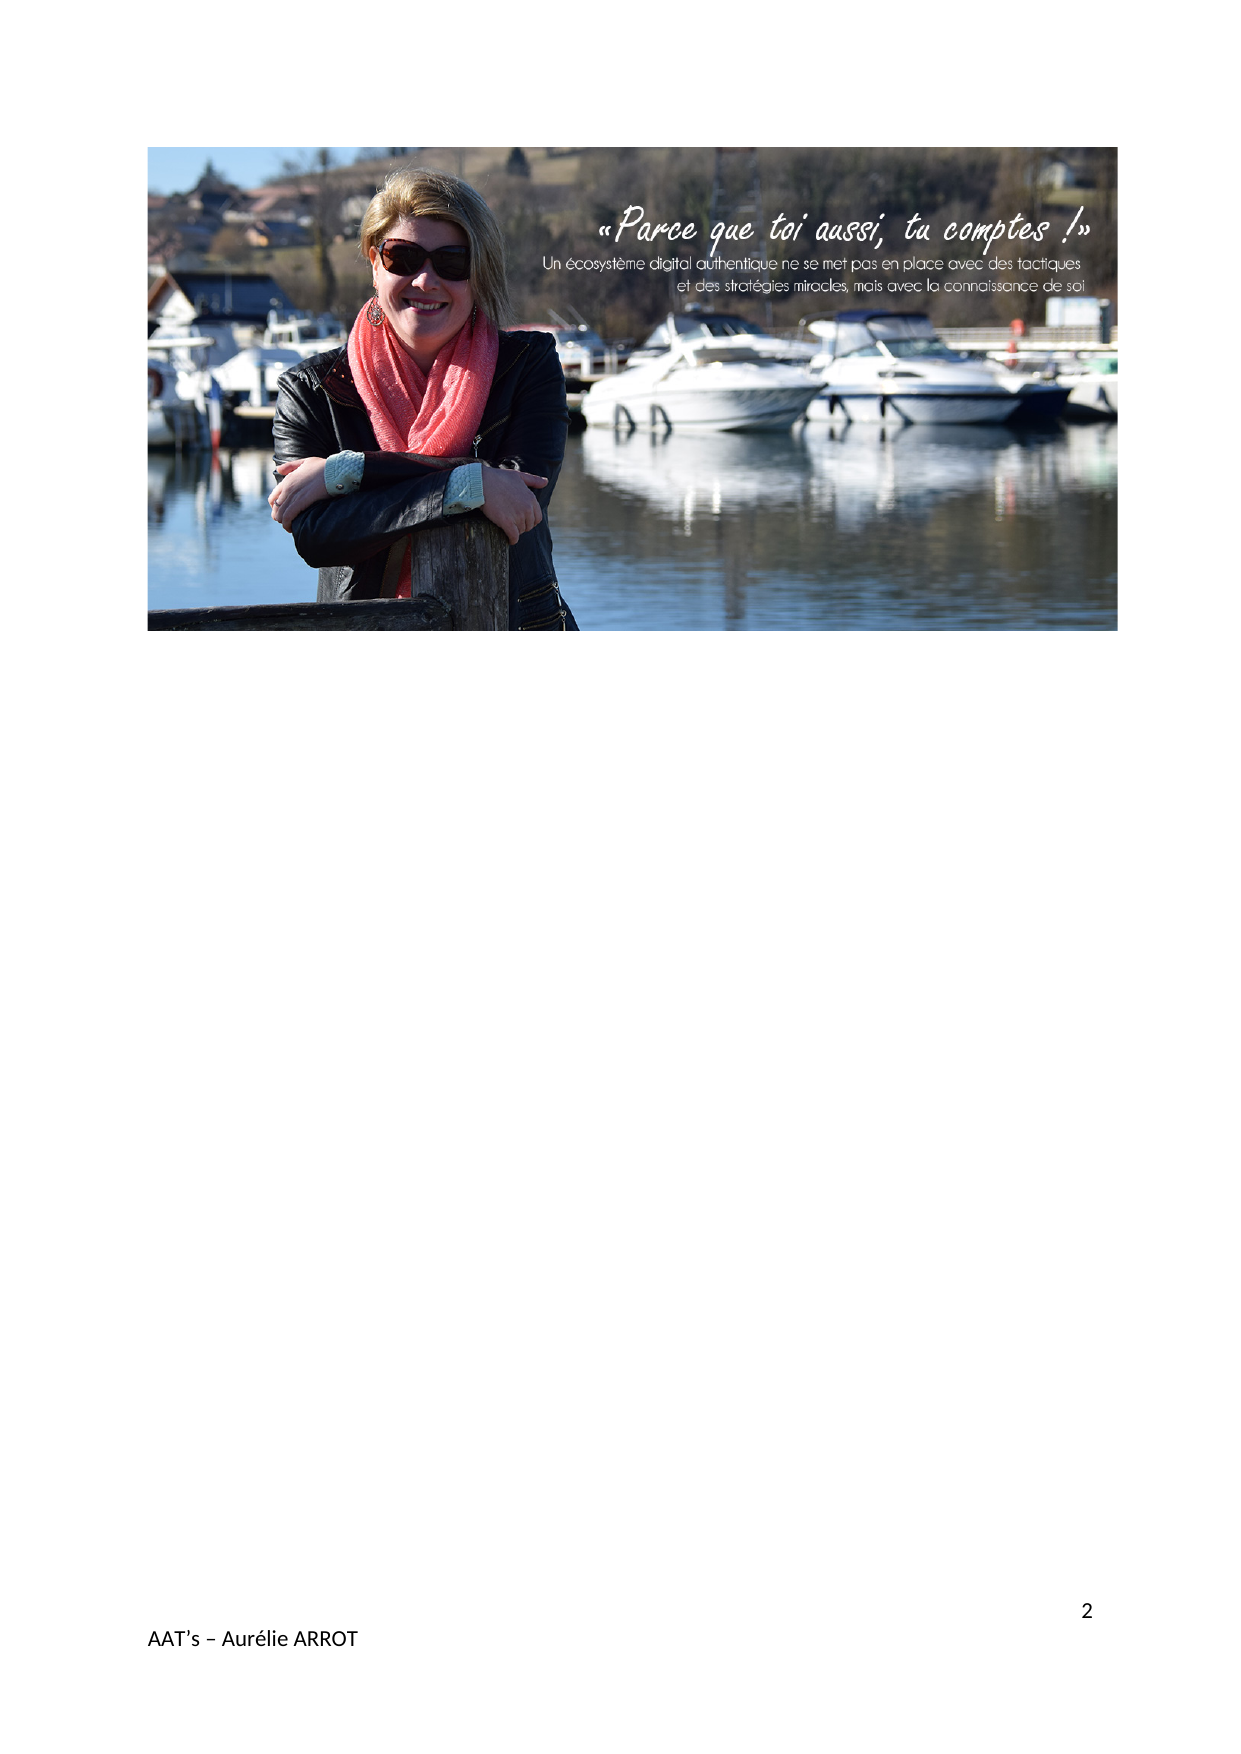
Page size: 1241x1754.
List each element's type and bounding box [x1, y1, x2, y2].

picture [147, 147, 1118, 631]
